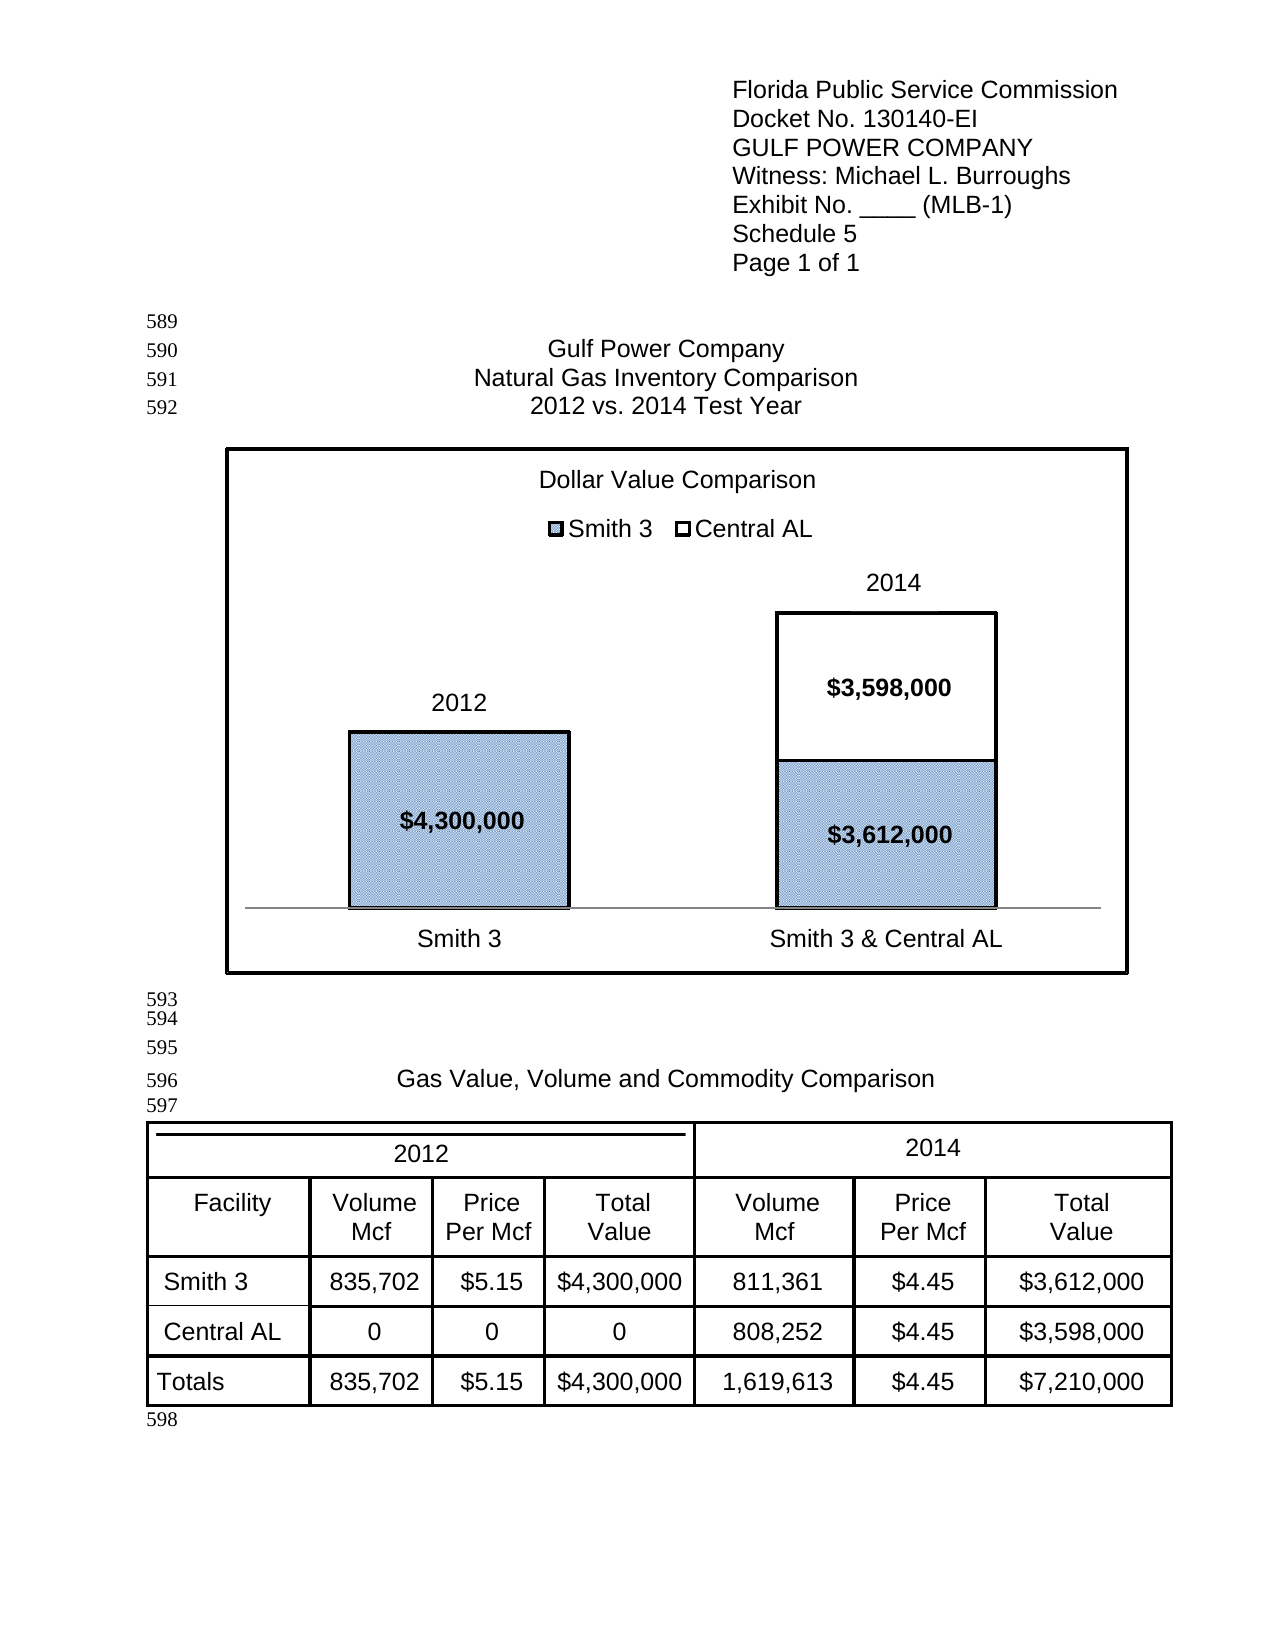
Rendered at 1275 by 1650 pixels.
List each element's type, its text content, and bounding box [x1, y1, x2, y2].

table_cell 811,361 [696, 1258, 852, 1304]
text Gulf Power Company [207, 334, 1125, 362]
table_cell Price Per Mcf [434, 1179, 543, 1255]
table_cell 0 [546, 1308, 693, 1354]
text Gas Value, Volume and Commodity Comparison [207, 1064, 1125, 1092]
text 2012 vs. 2014 Test Year [207, 391, 1125, 420]
table_cell 0 [312, 1308, 431, 1354]
table_cell Smith 3 [149, 1258, 308, 1304]
table_header 2012 [149, 1124, 693, 1176]
table_cell $4.45 [856, 1258, 984, 1304]
table_cell 0 [434, 1308, 543, 1354]
picture [551, 524, 560, 533]
table_cell Price Per Mcf [856, 1179, 984, 1255]
table_cell $4,300,000 [546, 1258, 693, 1304]
picture [351, 734, 567, 906]
table_cell Volume Mcf [696, 1179, 852, 1255]
table_cell 835,702 [312, 1358, 431, 1404]
table_cell Totals [149, 1358, 308, 1404]
table_cell Central AL [149, 1306, 308, 1354]
table_cell $4.45 [856, 1308, 984, 1354]
picture [779, 762, 994, 906]
table_cell Facility [149, 1179, 308, 1255]
table_cell Volume Mcf [312, 1179, 431, 1255]
table_cell 835,702 [312, 1258, 431, 1304]
table_cell Total Value [546, 1179, 693, 1255]
table_cell $4.45 [856, 1358, 984, 1404]
table_cell 808,252 [696, 1308, 852, 1354]
table_cell $3,612,000 [987, 1258, 1170, 1304]
table_cell $4,300,000 [546, 1358, 693, 1404]
table_cell $5.15 [434, 1258, 543, 1304]
table_header 2014 [696, 1124, 1170, 1176]
table_cell $7,210,000 [987, 1358, 1170, 1404]
table_cell $3,598,000 [987, 1308, 1170, 1354]
table_cell Total Value [987, 1179, 1170, 1255]
text Natural Gas Inventory Comparison [207, 362, 1125, 391]
table_cell $5.15 [434, 1358, 543, 1404]
table_cell 1,619,613 [696, 1358, 852, 1404]
